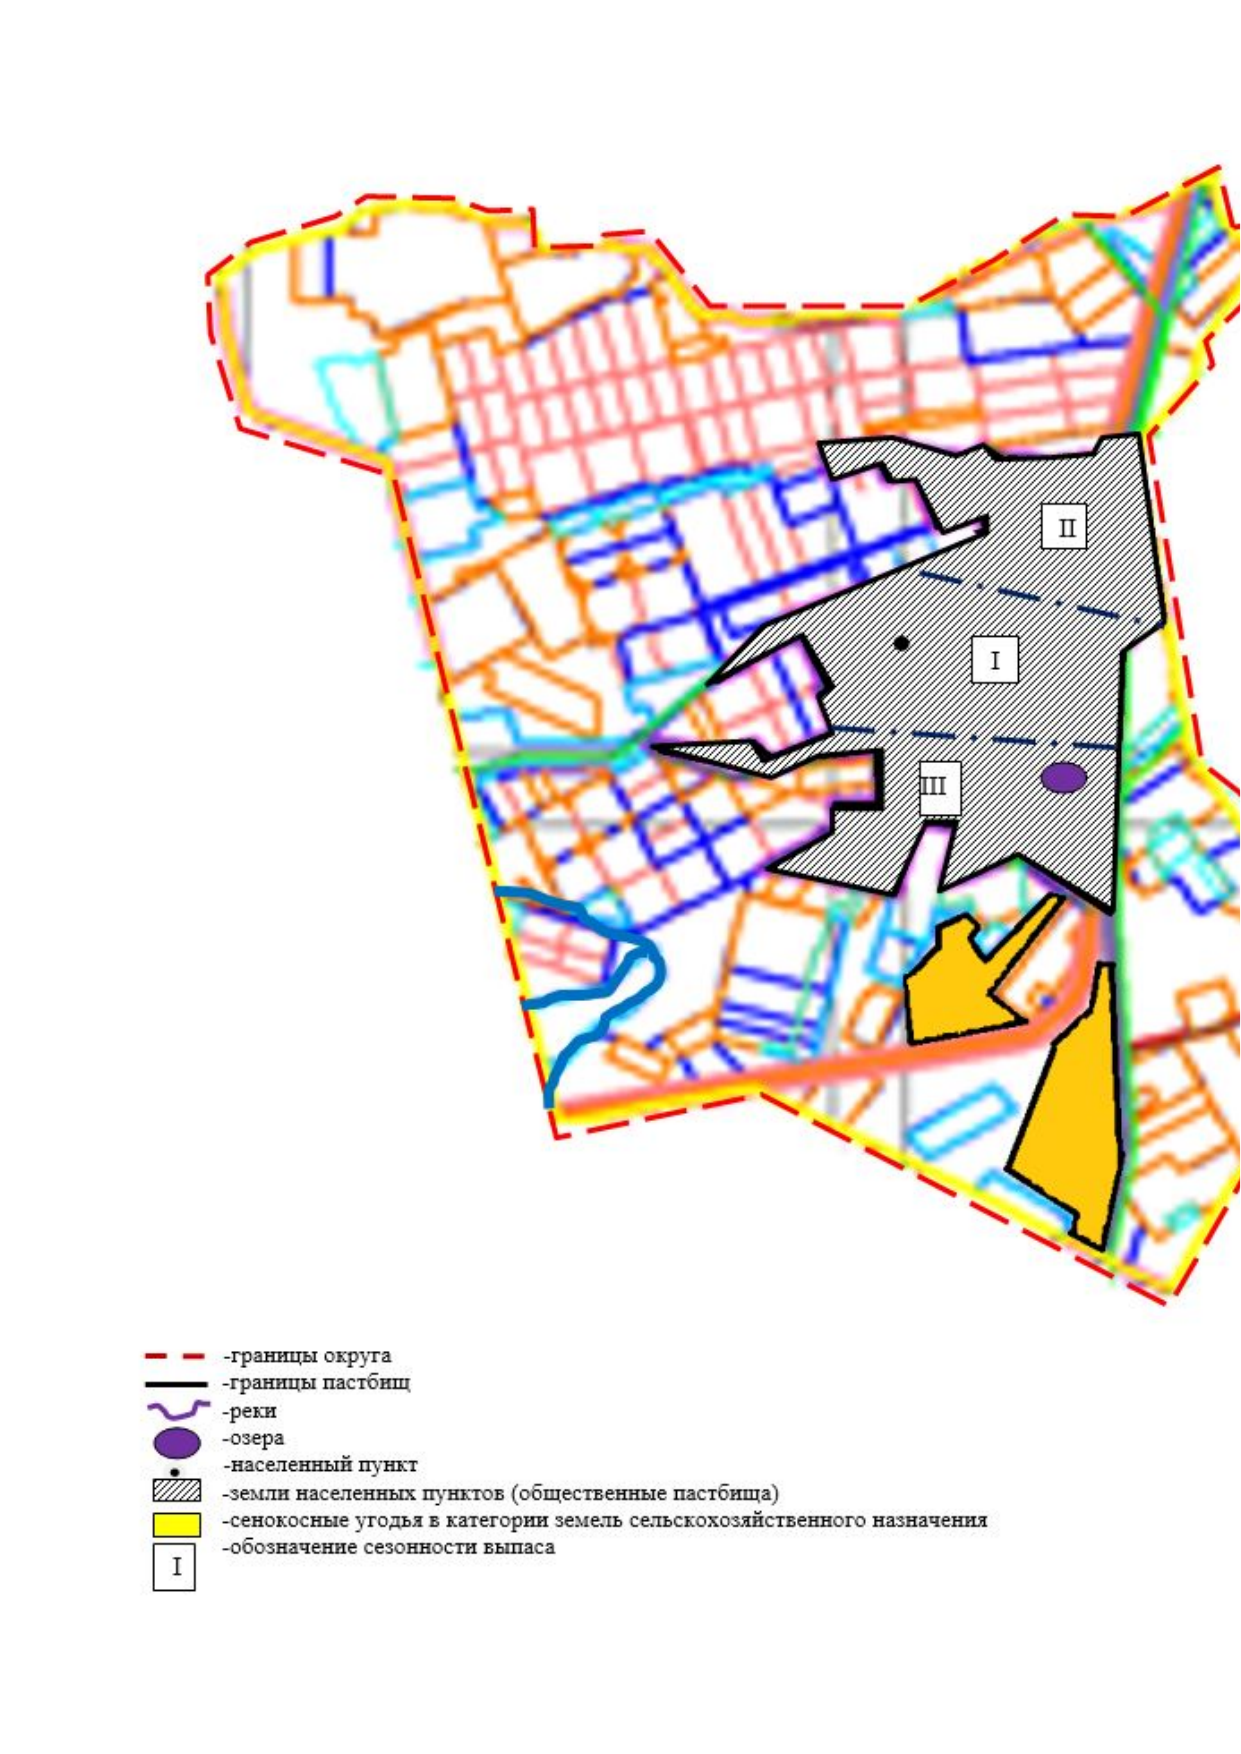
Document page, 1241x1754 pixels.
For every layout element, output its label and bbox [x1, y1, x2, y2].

picture [112, 150, 1241, 1604]
